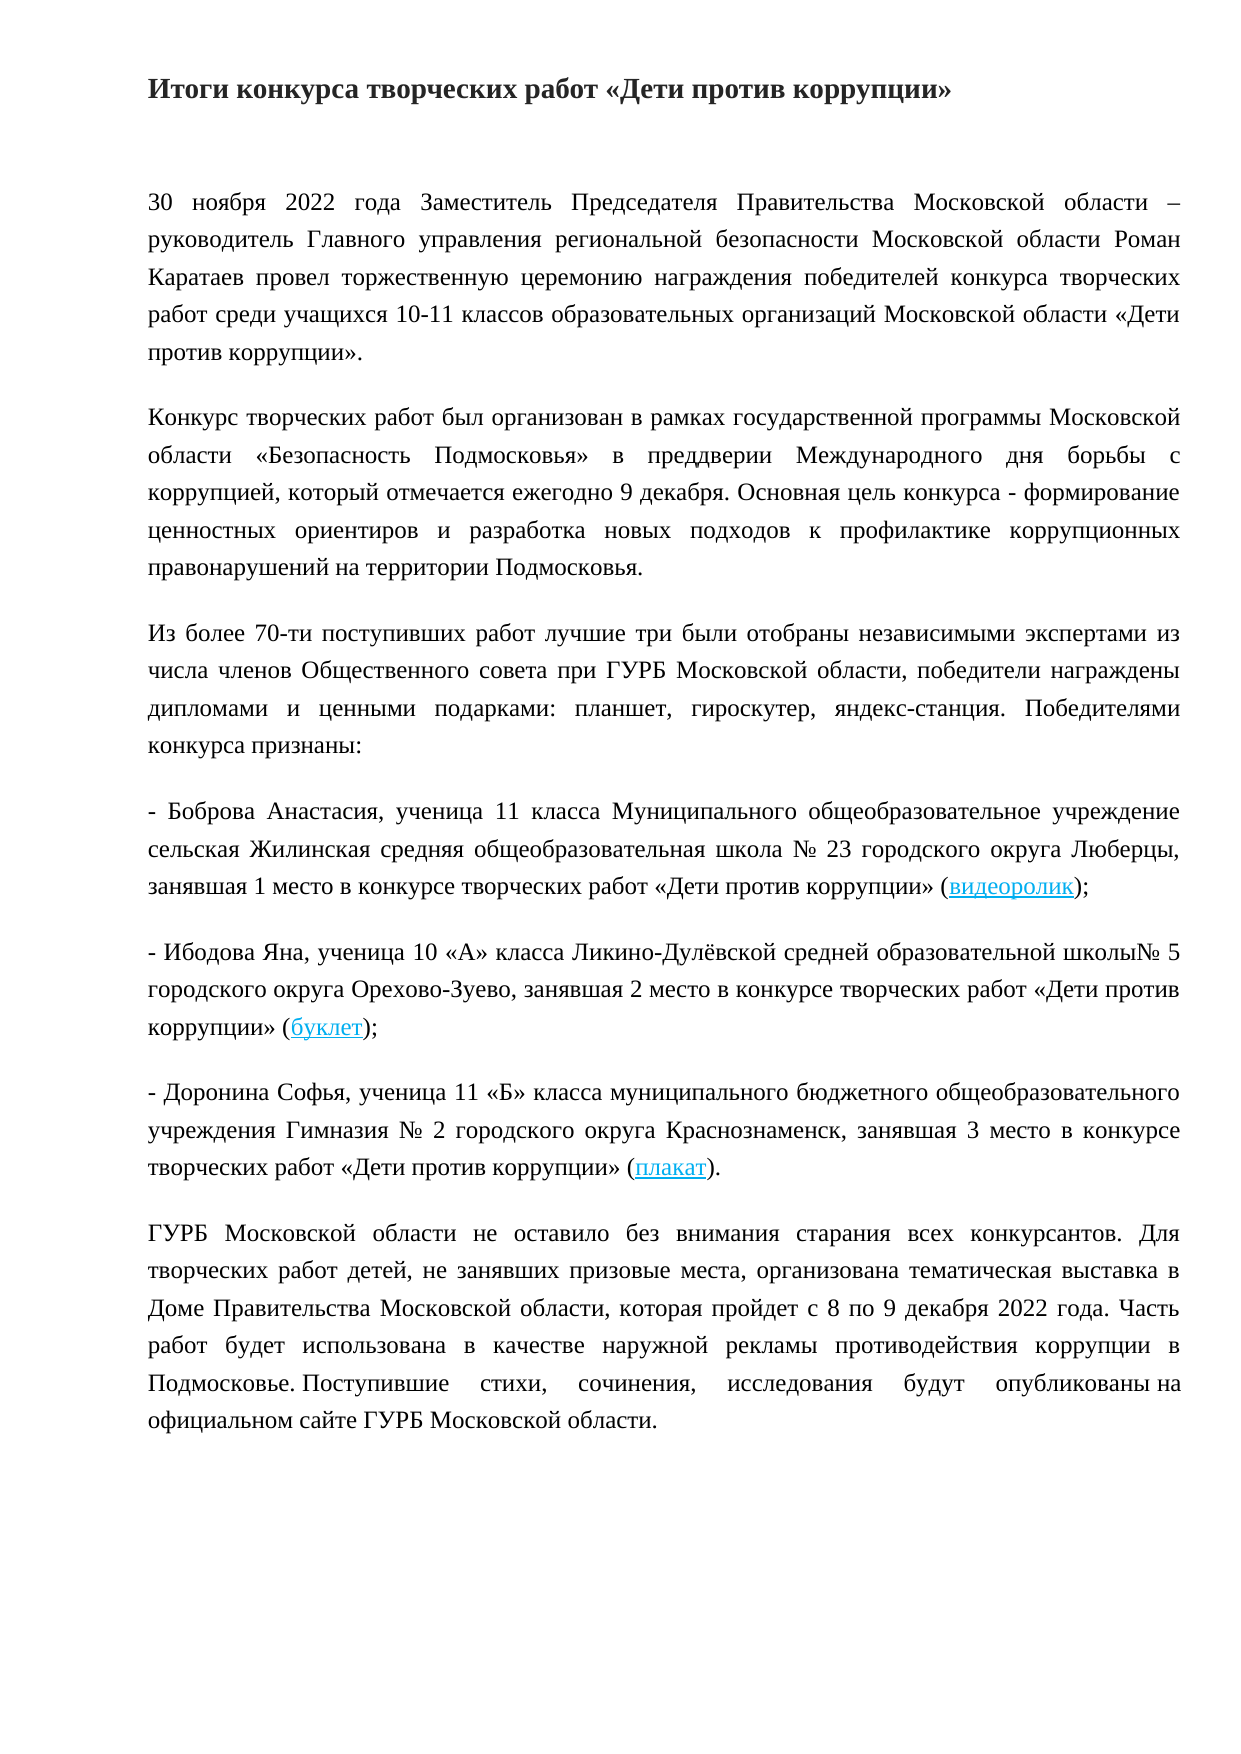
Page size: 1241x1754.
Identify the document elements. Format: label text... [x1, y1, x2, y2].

text ГУРБ Московской области не оставило без внимания старания всех конкурсантов. Для творческих работ детей, не занявших призовые места, организована тематическая выставка в Доме Правительства Московской области, которая пройдет с 8 по 9 декабря 2022 года. Часть работ будет использована в качестве наружной рекламы противодействия коррупции в Подмосковье. Поступившие стихи, сочинения, исследования будут опубликованы на официальном сайте ГУРБ Московской области. [148, 1209, 1181, 1434]
text Итоги конкурса творческих работ «Дети против коррупции» [148, 29, 1181, 104]
text - Доронина Софья, ученица 11 «Б» класса муниципального бюджетного общеобразовательного учреждения Гимназия № 2 городского округа Краснознаменск, занявшая 3 место в конкурсе творческих работ «Дети против коррупции» (плакат). [148, 1069, 1181, 1181]
text - Боброва Анастасия, ученица 11 класса Муниципального общеобразовательное учреждение сельская Жилинская средняя общеобразовательная школа № 23 городского округа Люберцы, занявшая 1 место в конкурсе творческих работ «Дети против коррупции» (видеоролик); [148, 787, 1181, 900]
text - Ибодова Яна, ученица 10 «А» класса Ликино-Дулёвской средней образовательной школы№ 5 городского округа Орехово-Зуево, занявшая 2 место в конкурсе творческих работ «Дети против коррупции» (буклет); [148, 928, 1181, 1041]
text Конкурс творческих работ был организован в рамках государственной программы Московской области «Безопасность Подмосковья» в преддверии Международного дня борьбы с коррупцией, который отмечается ежегодно 9 декабря. Основная цель конкурса - формирование ценностных ориентиров и разработка новых подходов к профилактике коррупционных правонарушений на территории Подмосковья. [148, 394, 1181, 581]
text Из более 70-ти поступивших работ лучшие три были отобраны независимыми экспертами из числа членов Общественного совета при ГУРБ Московской области, победители награждены дипломами и ценными подарками: планшет, гироскутер, яндекс-станция. Победителями конкурса признаны: [148, 609, 1181, 759]
text 30 ноября 2022 года Заместитель Председателя Правительства Московской области – руководитель Главного управления региональной безопасности Московской области Роман Каратаев провел торжественную церемонию награждения победителей конкурса творческих работ среди учащихся 10-11 классов образовательных организаций Московской области «Дети против коррупции». [148, 178, 1181, 366]
